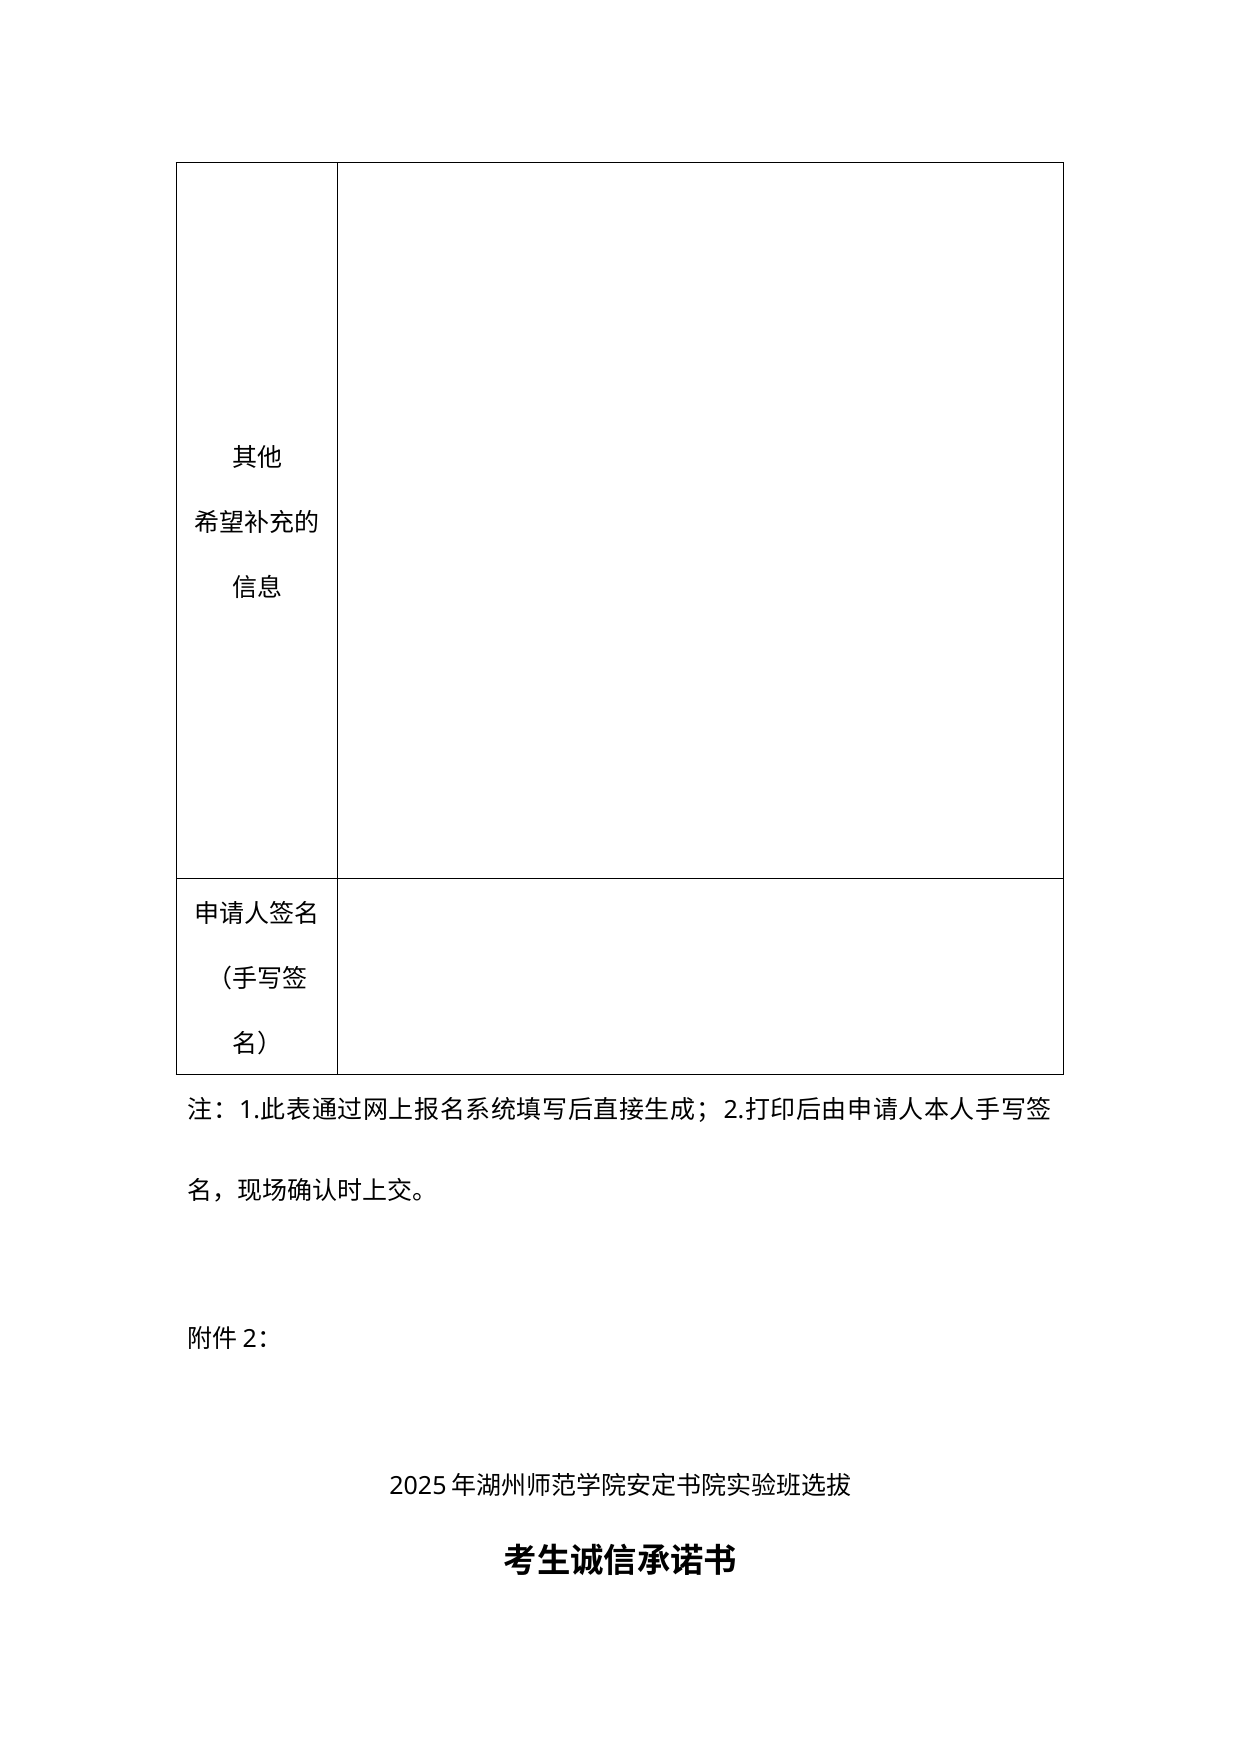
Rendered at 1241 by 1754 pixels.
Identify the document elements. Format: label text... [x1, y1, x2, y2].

table_cell 其他 希望补充的信息 [177, 163, 337, 878]
text 2025年湖州师范学院安定书院实验班选拔 [187, 1451, 1053, 1516]
text 附件2： [187, 1304, 1053, 1369]
table_cell [338, 879, 1063, 1074]
text 注：1.此表通过网上报名系统填写后直接生成；2.打印后由申请人本人手写签名，现场确认时上交。 [187, 1075, 1053, 1221]
text 考生诚信承诺书 [187, 1525, 1053, 1590]
table_cell 申请人签名 （手写签名） [177, 879, 337, 1074]
table_cell [338, 163, 1063, 878]
